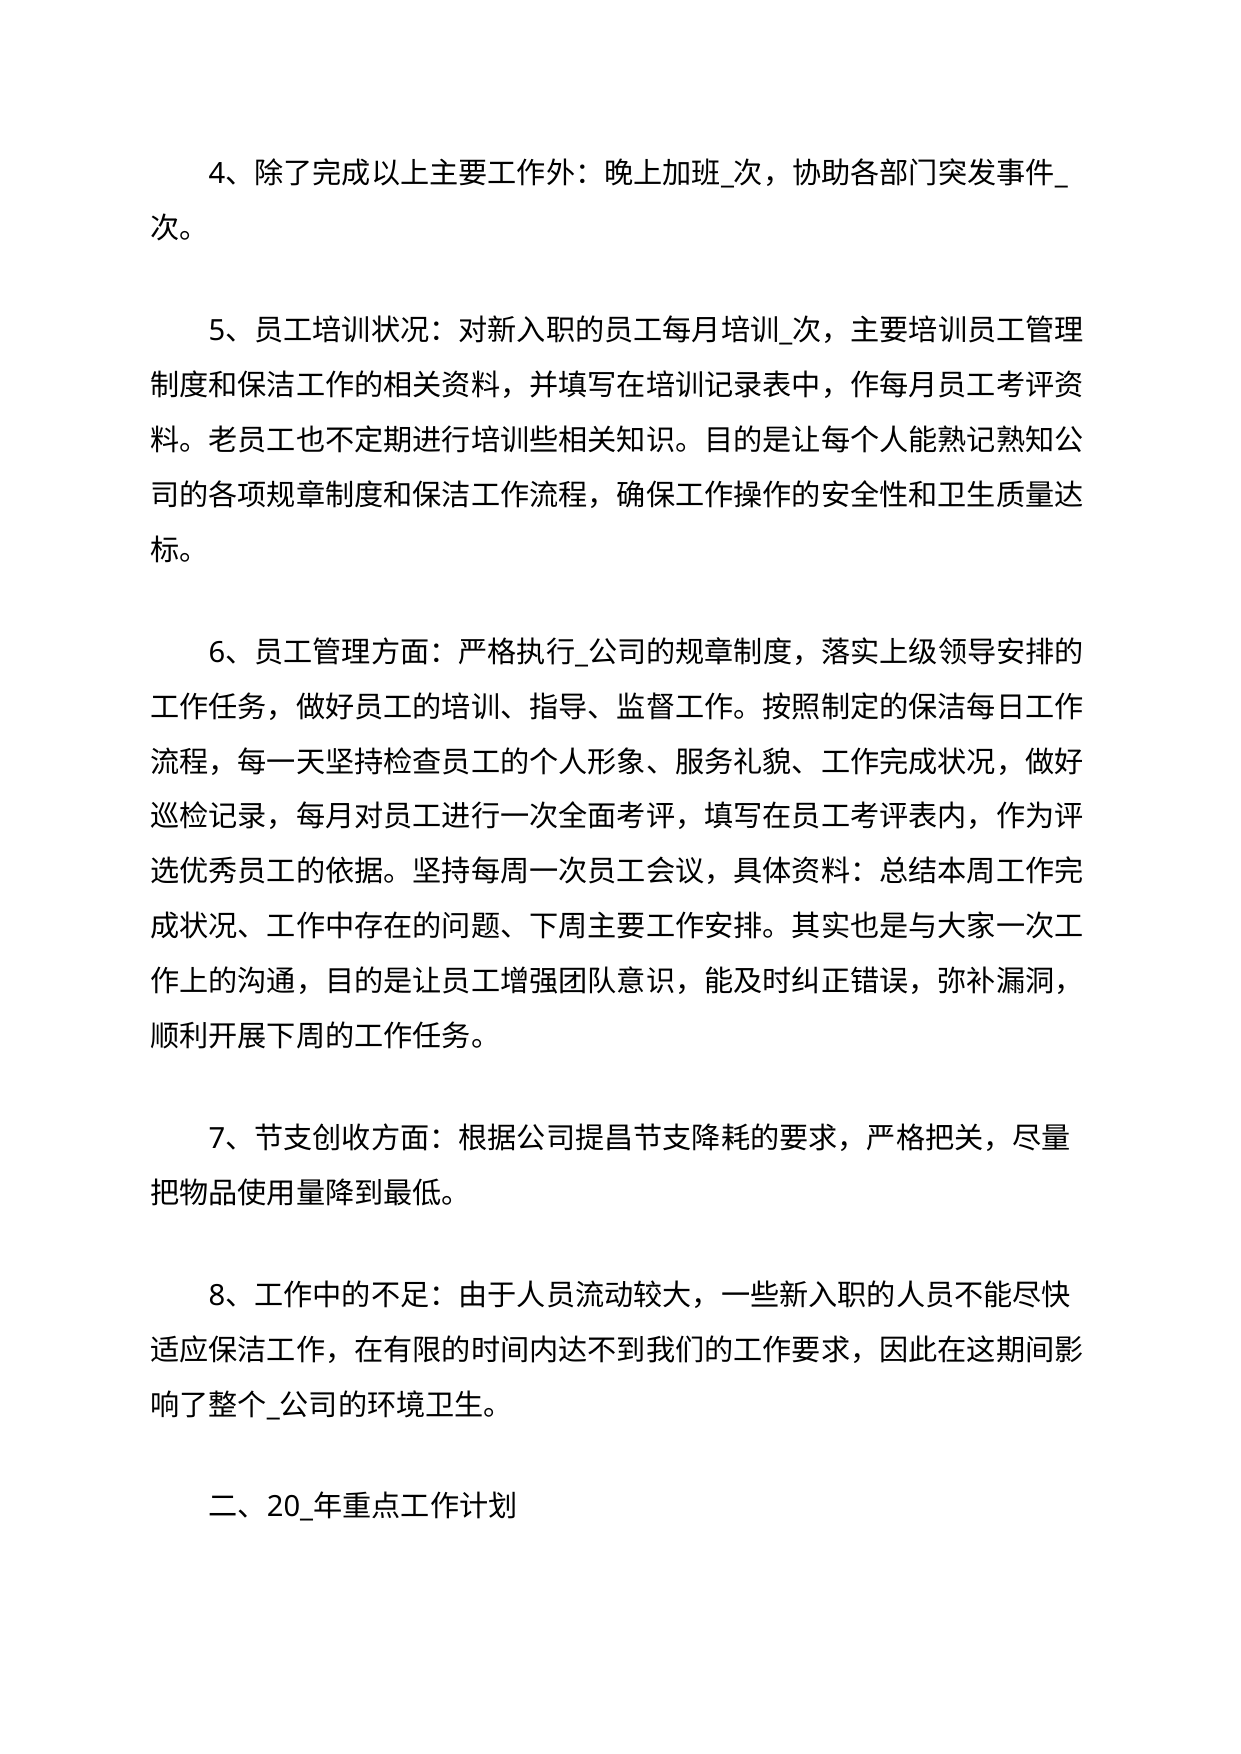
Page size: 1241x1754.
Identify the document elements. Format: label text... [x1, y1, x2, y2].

text 4、除了完成以上主要工作外：晚上加班_次，协助各部门突发事件_次。 [150, 150, 1090, 247]
text 二、20_年重点工作计划 [150, 1483, 1090, 1525]
text 7、节支创收方面：根据公司提昌节支降耗的要求，严格把关，尽量把物品使用量降到最低。 [150, 1114, 1090, 1212]
text 6、员工管理方面：严格执行_公司的规章制度，落实上级领导安排的工作任务，做好员工的培训、指导、监督工作。按照制定的保洁每日工作流程，每一天坚持检查员工的个人形象、服务礼貌、工作完成状况，做好巡检记录，每月对员工进行一次全面考评，填写在员工考评表内，作为评选优秀员工的依据。坚持每周一次员工会议，具体资料：总结本周工作完成状况、工作中存在的问题、下周主要工作安排。其实也是与大家一次工作上的沟通，目的是让员工增强团队意识，能及时纠正错误，弥补漏洞，顺利开展下周的工作任务。 [150, 628, 1090, 1055]
text 5、员工培训状况：对新入职的员工每月培训_次，主要培训员工管理制度和保洁工作的相关资料，并填写在培训记录表中，作每月员工考评资料。老员工也不定期进行培训些相关知识。目的是让每个人能熟记熟知公司的各项规章制度和保洁工作流程，确保工作操作的安全性和卫生质量达标。 [150, 307, 1090, 569]
text 8、工作中的不足：由于人员流动较大，一些新入职的人员不能尽快适应保洁工作，在有限的时间内达不到我们的工作要求，因此在这期间影响了整个_公司的环境卫生。 [150, 1271, 1090, 1423]
